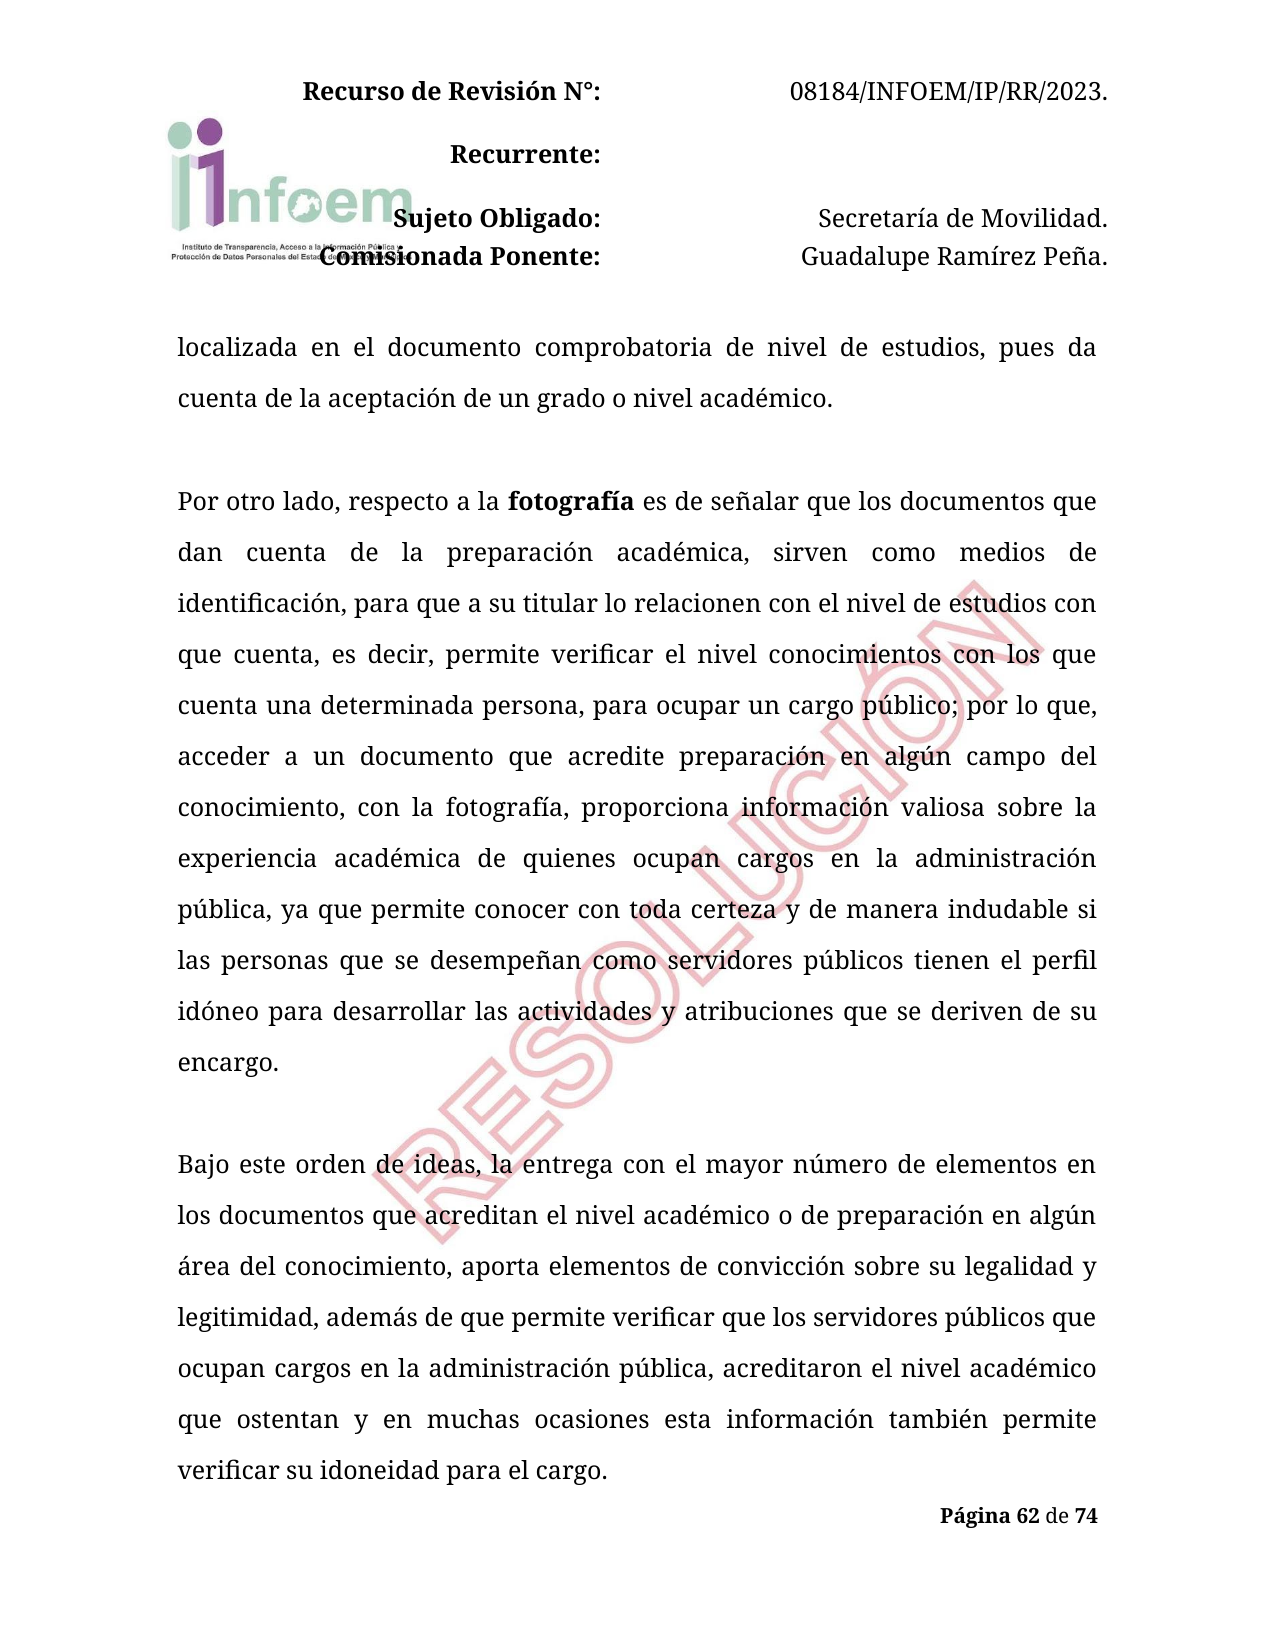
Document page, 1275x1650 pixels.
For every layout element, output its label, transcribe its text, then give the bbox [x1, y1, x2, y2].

text Bajo este orden de ideas, la entrega con el mayor número de elementos en los documentos que acreditan el nivel académico o de preparación en algún área del conocimiento, aporta elementos de convicción sobre su legalidad y legitimidad, además de que permite verificar que los servidores públicos que ocupan cargos en la administración pública, acreditaron el nivel académico que ostentan y en muchas ocasiones esta información también permite verificar su idoneidad para el cargo. [177, 1147, 1098, 1487]
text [177, 330, 1098, 415]
picture [46, 57, 1275, 1650]
text Por otro lado, respecto a la fotografía es de señalar que los documentos que dan cuenta de la preparación académica, sirven como medios de identificación, para que a su titular lo relacionen con el nivel de estudios con que cuenta, es decir, permite verificar el nivel conocimientos con los que cuenta una determinada persona, para ocupar un cargo público; por lo que, acceder a un documento que acredite preparación en algún campo del conocimiento, con la fotografía, proporciona información valiosa sobre la experiencia académica de quienes ocupan cargos en la administración pública, ya que permite conocer con toda certeza y de manera indudable si las personas que se desempeñan como servidores públicos tienen el perfil idóneo para desarrollar las actividades y atribuciones que se deriven de su encargo. [177, 483, 1098, 1079]
